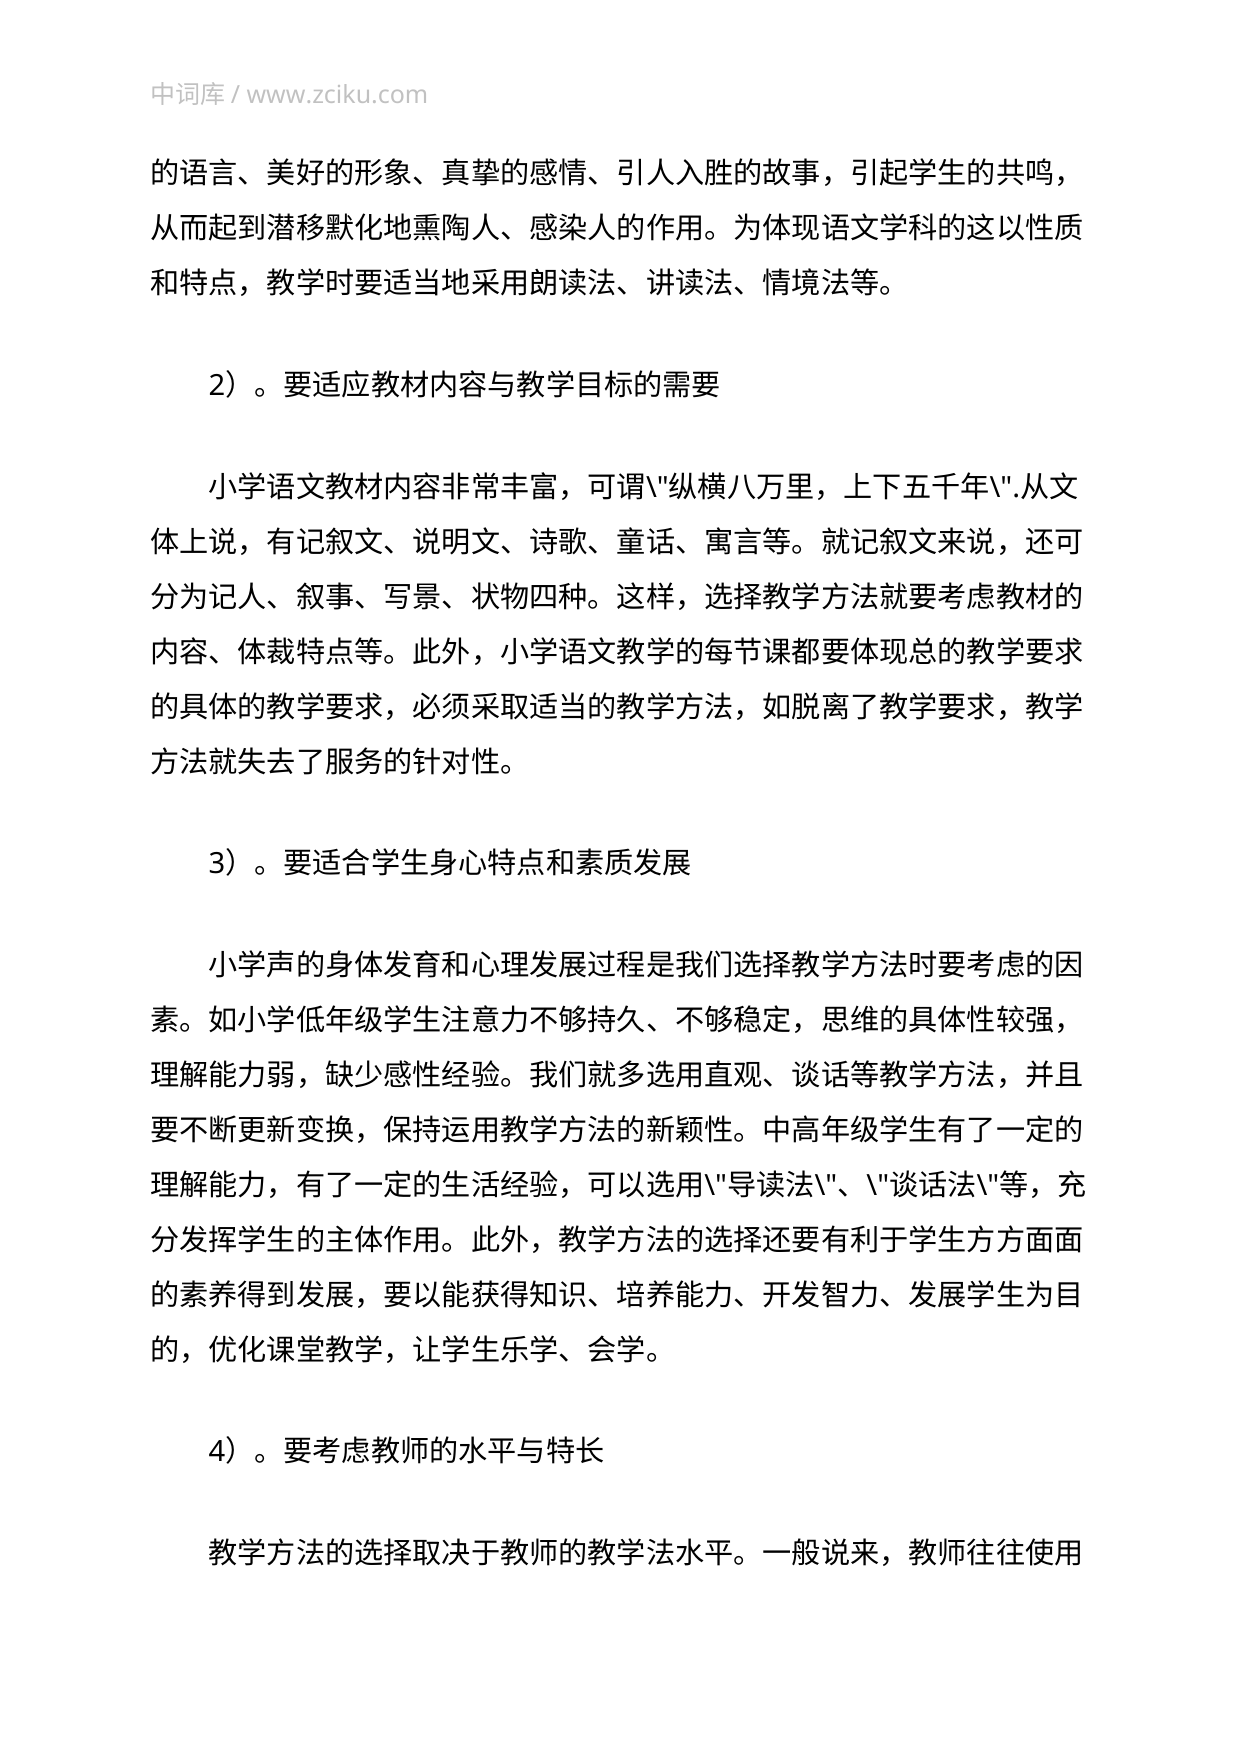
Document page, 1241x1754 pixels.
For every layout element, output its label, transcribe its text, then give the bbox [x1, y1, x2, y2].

text 4）。要考虑教师的水平与特长 [150, 1428, 1090, 1470]
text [150, 1530, 1090, 1572]
text 2）。要适应教材内容与教学目标的需要 [150, 362, 1090, 404]
text 小学声的身体发育和心理发展过程是我们选择教学方法时要考虑的因素。如小学低年级学生注意力不够持久、不够稳定，思维的具体性较强，理解能力弱，缺少感性经验。我们就多选用直观、谈话等教学方法，并且要不断更新变换，保持运用教学方法的新颖性。中高年级学生有了一定的理解能力，有了一定的生活经验，可以选用\"导读法\"、\"谈话法\"等，充分发挥学生的主体作用。此外，教学方法的选择还要有利于学生方方面面的素养得到发展，要以能获得知识、培养能力、开发智力、发展学生为目的，优化课堂教学，让学生乐学、会学。 [150, 942, 1090, 1368]
text 小学语文教材内容非常丰富，可谓\"纵横八万里，上下五千年\".从文体上说，有记叙文、说明文、诗歌、童话、寓言等。就记叙文来说，还可分为记人、叙事、写景、状物四种。这样，选择教学方法就要考虑教材的内容、体裁特点等。此外，小学语文教学的每节课都要体现总的教学要求的具体的教学要求，必须采取适当的教学方法，如脱离了教学要求，教学方法就失去了服务的针对性。 [150, 463, 1090, 780]
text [150, 150, 1090, 302]
text 3）。要适合学生身心特点和素质发展 [150, 840, 1090, 882]
